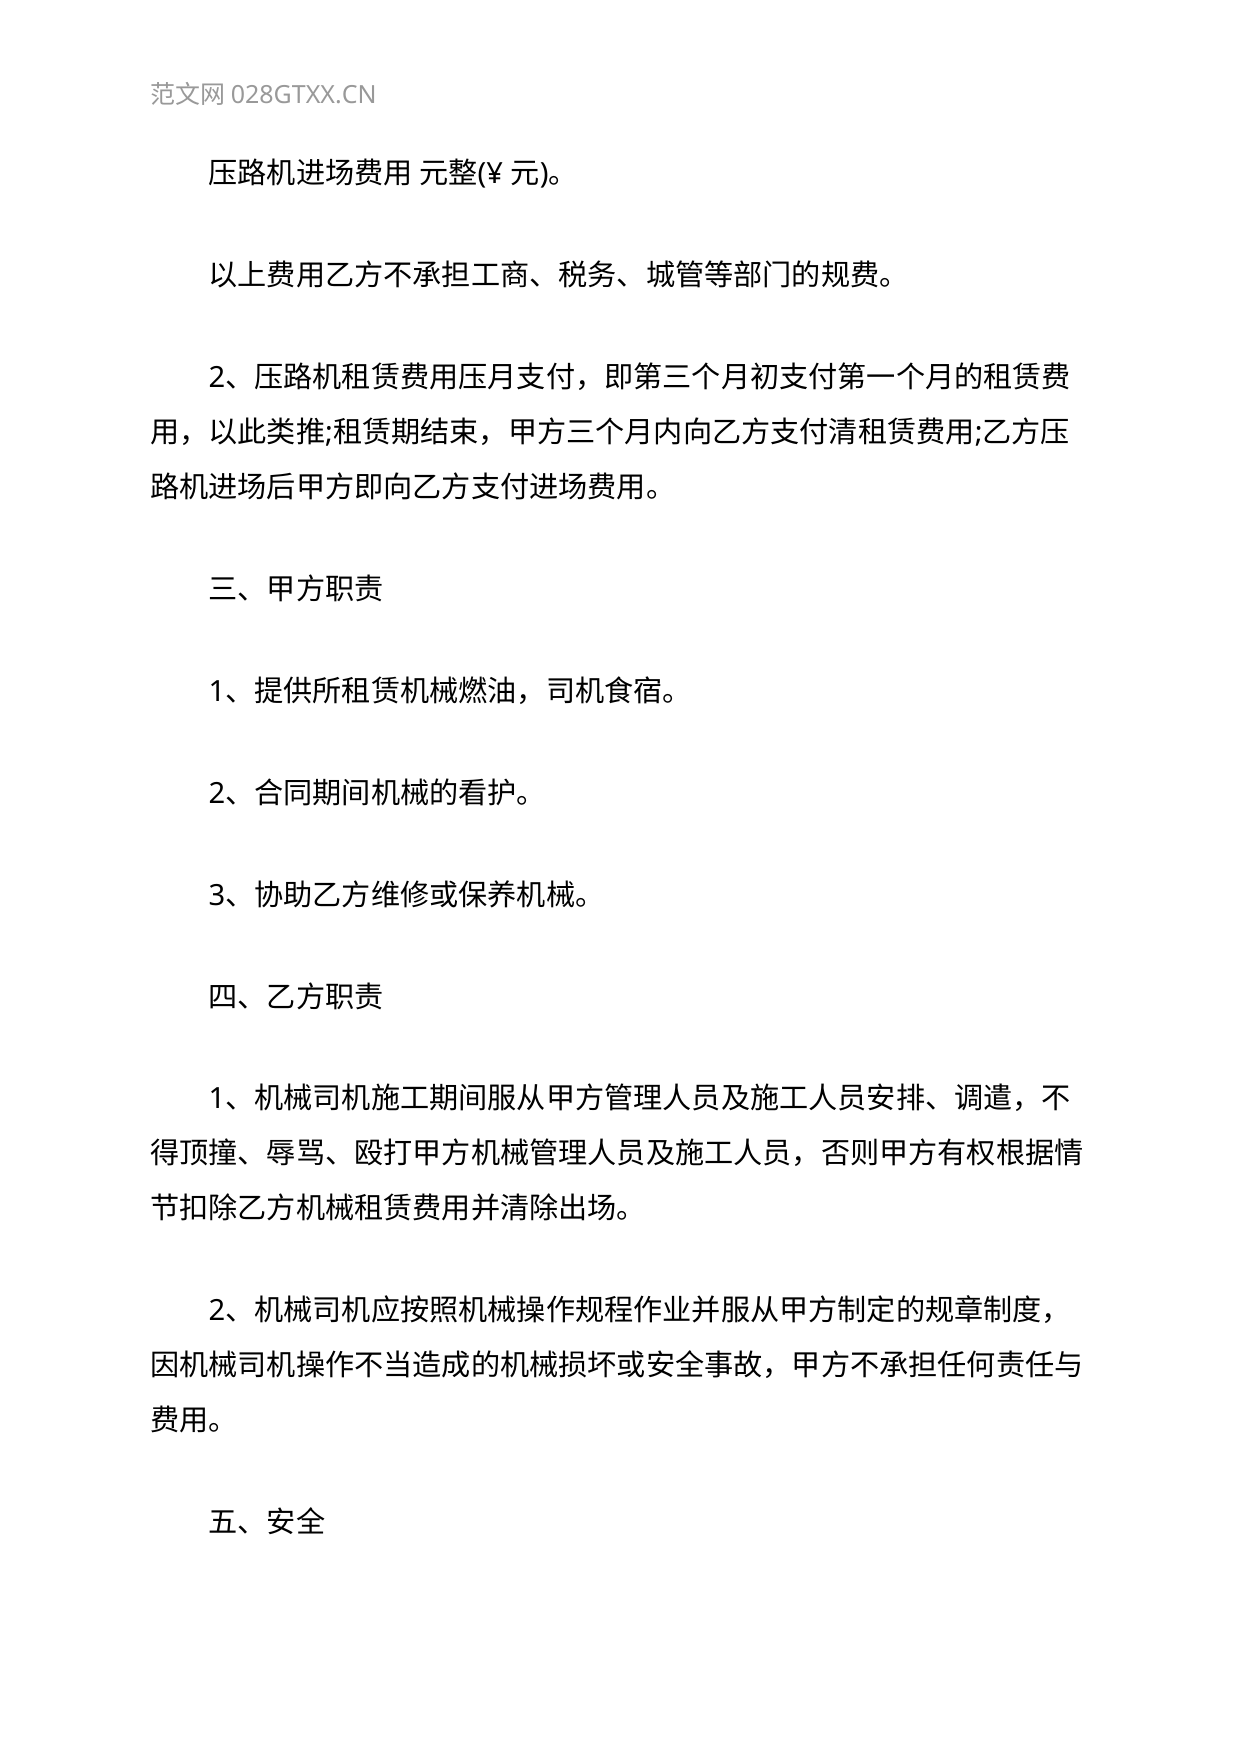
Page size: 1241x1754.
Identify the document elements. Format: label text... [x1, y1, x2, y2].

text 四、乙方职责 [150, 973, 1090, 1016]
text 1、提供所租赁机械燃油，司机食宿。 [150, 667, 1090, 710]
text 2、压路机租赁费用压月支付，即第三个月初支付第一个月的租赁费用，以此类推;租赁期结束，甲方三个月内向乙方支付清租赁费用;乙方压路机进场后甲方即向乙方支付进场费用。 [150, 354, 1090, 506]
text 2、合同期间机械的看护。 [150, 769, 1090, 812]
text 3、协助乙方维修或保养机械。 [150, 871, 1090, 914]
text 以上费用乙方不承担工商、税务、城管等部门的规费。 [150, 252, 1090, 294]
text 压路机进场费用 元整(¥ 元)。 [150, 150, 1090, 192]
text 1、机械司机施工期间服从甲方管理人员及施工人员安排、调遣，不得顶撞、辱骂、殴打甲方机械管理人员及施工人员，否则甲方有权根据情节扣除乙方机械租赁费用并清除出场。 [150, 1075, 1090, 1227]
text 五、安全 [150, 1498, 1090, 1541]
text 三、甲方职责 [150, 566, 1090, 608]
text 2、机械司机应按照机械操作规程作业并服从甲方制定的规章制度，因机械司机操作不当造成的机械损坏或安全事故，甲方不承担任何责任与费用。 [150, 1287, 1090, 1439]
